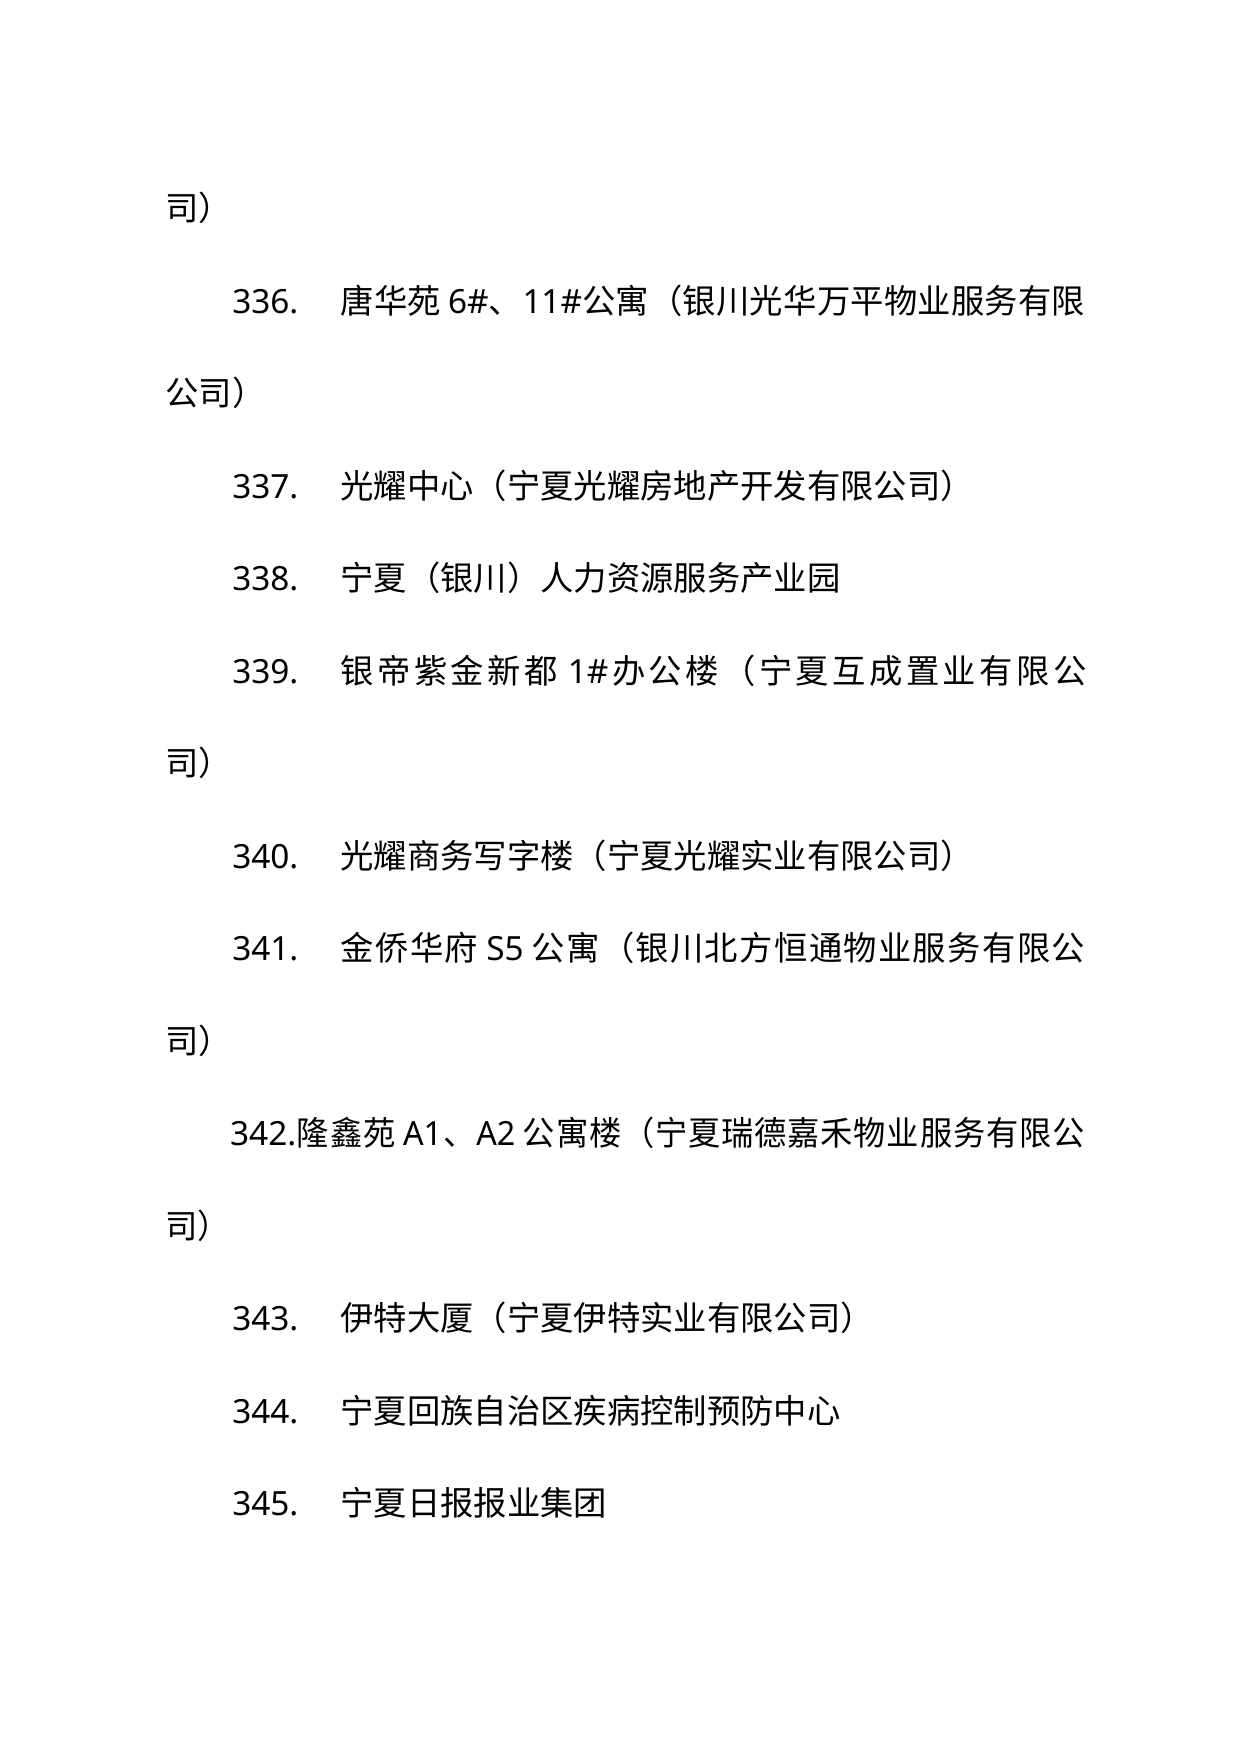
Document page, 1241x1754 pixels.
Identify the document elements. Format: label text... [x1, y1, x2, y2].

list 隆鑫苑A1、A2公寓楼（宁夏瑞德嘉禾物业服务有限公司） [165, 1085, 1087, 1270]
list 唐华苑6#、11#公寓（银川光华万平物业服务有限公司） [165, 253, 1087, 438]
list 光耀商务写字楼（宁夏光耀实业有限公司） [165, 808, 1087, 900]
list 伊特大厦（宁夏伊特实业有限公司） [165, 1270, 1087, 1363]
list 宁夏回族自治区疾病控制预防中心 [165, 1363, 1087, 1455]
list 银帝紫金新都1#办公楼（宁夏互成置业有限公司） [165, 623, 1087, 808]
list 宁夏日报报业集团 [165, 1455, 1087, 1548]
list 光耀中心（宁夏光耀房地产开发有限公司） [165, 438, 1087, 530]
list 金侨华府S5公寓（银川北方恒通物业服务有限公司） [165, 900, 1087, 1085]
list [165, 160, 1087, 253]
list 宁夏（银川）人力资源服务产业园 [165, 530, 1087, 623]
